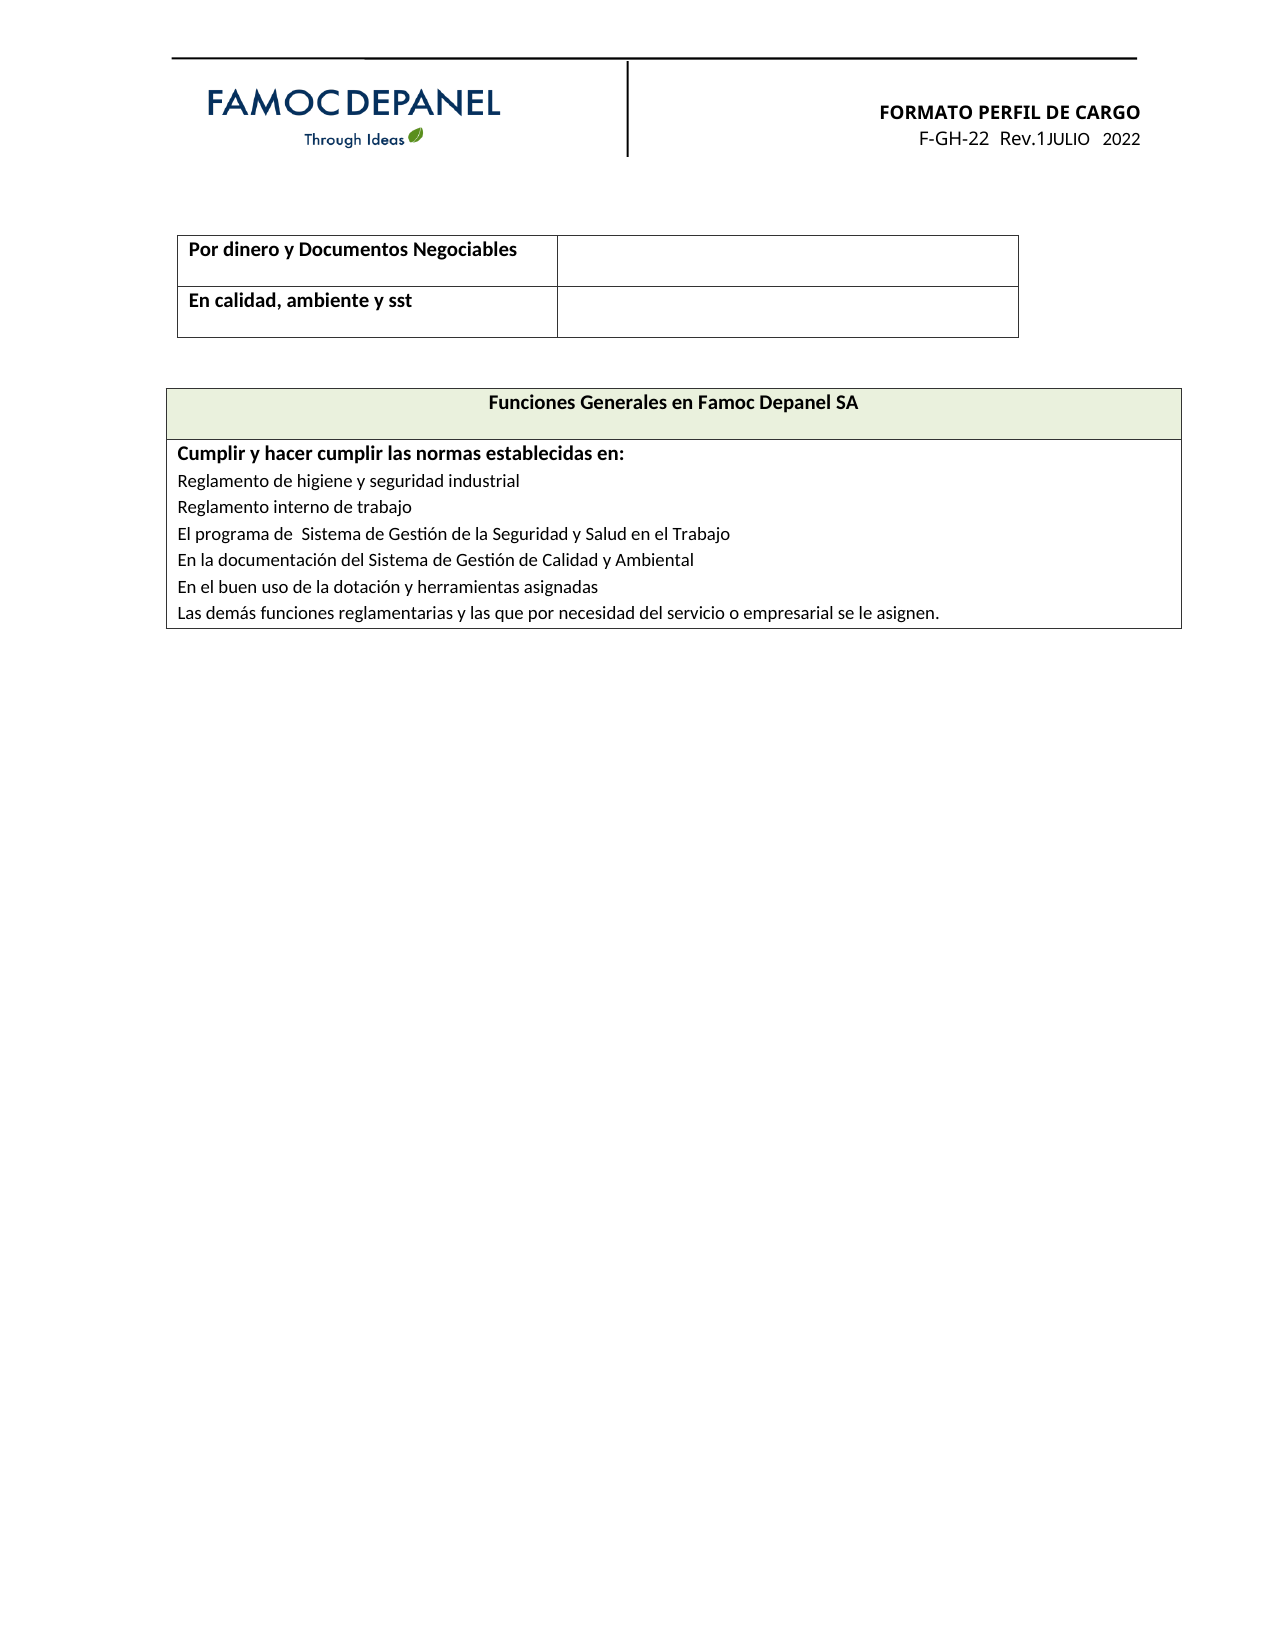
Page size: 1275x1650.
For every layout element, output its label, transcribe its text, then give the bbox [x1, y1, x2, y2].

table_cell [558, 236, 1018, 286]
table_cell Cumplir y hacer cumplir las normas establecidas en: Reglamento de higiene y seguridad industrial Reglamento interno de trabajo El programa de Sistema de Gestión de la Seguridad y Salud en el Trabajo En la documentación del Sistema de Gestión de Calidad y Ambiental En el buen uso de la dotación y herramientas asignadas Las demás funciones reglamentarias y las que por necesidad del servicio o empresarial se le asignen. [167, 440, 1181, 628]
table_cell [558, 287, 1018, 337]
table_cell Por dinero y Documentos Negociables [178, 236, 557, 286]
table_header Funciones Generales en Famoc Depanel SA [167, 389, 1181, 439]
table_cell En calidad, ambiente y sst [178, 287, 557, 337]
picture [200, 79, 509, 160]
